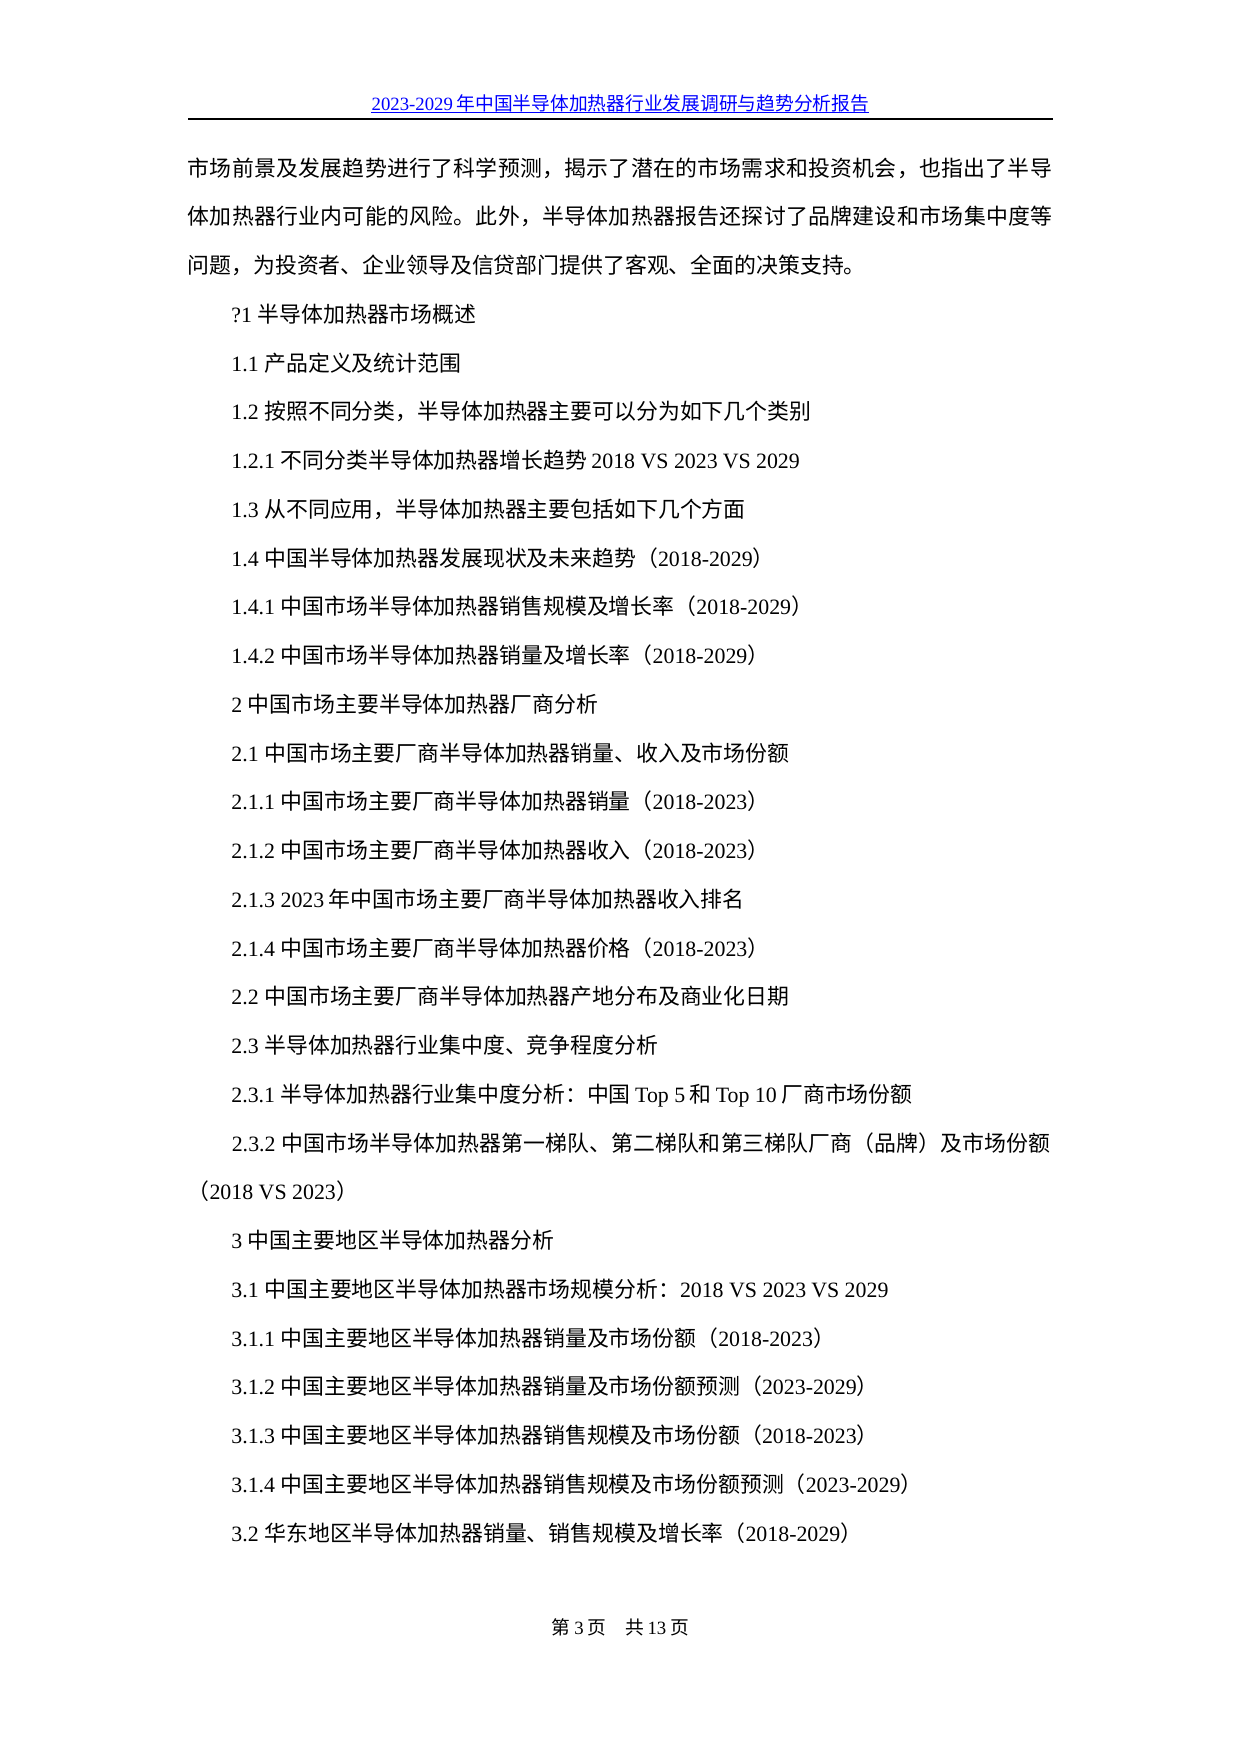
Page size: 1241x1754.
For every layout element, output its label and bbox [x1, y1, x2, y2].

text [187, 150, 1053, 1548]
